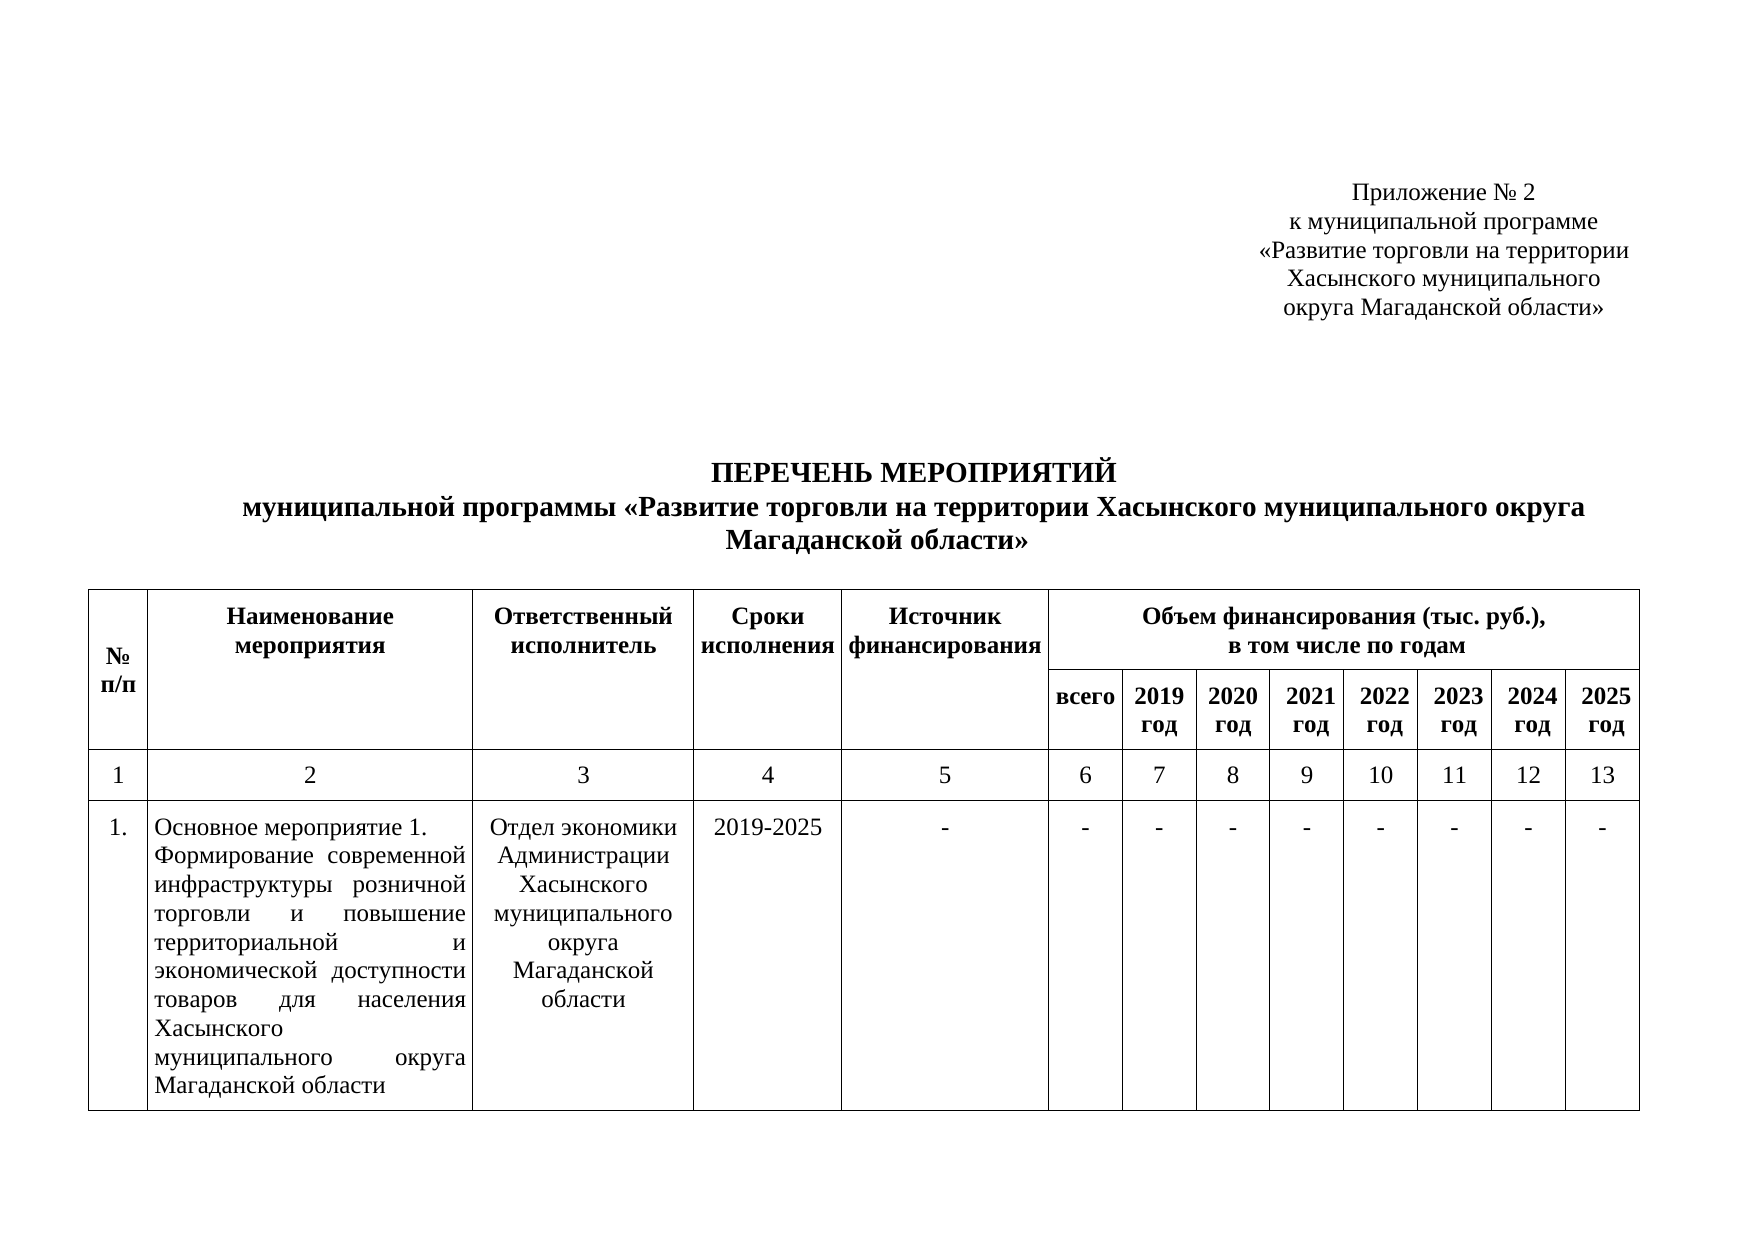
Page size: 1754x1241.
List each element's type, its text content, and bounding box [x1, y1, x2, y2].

table_cell 10 [1344, 750, 1417, 800]
table_cell Основное мероприятие 1. Формирование современной инфраструктуры розничной торговли и повышение территориальной и экономической доступности товаров для населения Хасынского муниципального округа Магаданской области [148, 801, 472, 1110]
table_cell всего [1049, 670, 1122, 749]
table_cell 6 [1049, 750, 1122, 800]
table_header № п/п [89, 590, 147, 749]
table_cell 8 [1197, 750, 1269, 800]
text ПЕРЕЧЕНЬ МЕРОПРИЯТИЙ [118, 455, 1636, 489]
table_header Объем финансирования (тыс. руб.), в том числе по годам [1049, 590, 1639, 669]
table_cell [473, 801, 693, 1110]
table_cell 3 [473, 750, 693, 800]
table_cell - [1566, 801, 1639, 1110]
table_cell 2019 год [1123, 670, 1196, 749]
table_cell 2022 год [1344, 670, 1417, 749]
table_cell 9 [1270, 750, 1343, 800]
table_cell - [1492, 801, 1565, 1110]
table_cell - [1344, 801, 1417, 1110]
table_cell - [1197, 801, 1269, 1110]
table_cell 13 [1566, 750, 1639, 800]
table_cell 4 [694, 750, 841, 800]
table_cell 7 [1123, 750, 1196, 800]
table_cell 2024 год [1492, 670, 1565, 749]
table_cell 2019-2025 [694, 801, 841, 1110]
table_header Сроки исполнения [694, 590, 841, 749]
table_cell 2021 год [1270, 670, 1343, 749]
table_cell 1. [89, 801, 147, 1110]
table_cell 2020 год [1197, 670, 1269, 749]
table_cell - [842, 801, 1048, 1110]
table_header Источник финансирования [842, 590, 1048, 749]
table_cell - [1418, 801, 1491, 1110]
table_header Приложение № 2 к муниципальной программе «Развитие торговли на территории Хасынского муниципального округа Магаданской области» [1240, 177, 1647, 321]
table_cell 12 [1492, 750, 1565, 800]
table_cell - [1270, 801, 1343, 1110]
table_header Ответственный исполнитель [473, 590, 693, 749]
table_cell 5 [842, 750, 1048, 800]
table_cell 1 [89, 750, 147, 800]
table_cell - [1049, 801, 1122, 1110]
table_cell 2 [148, 750, 472, 800]
table_cell - [1123, 801, 1196, 1110]
text муниципальной программы «Развитие торговли на территории Хасынского муниципального округа Магаданской области» [118, 489, 1636, 556]
table_cell 2023 год [1418, 670, 1491, 749]
table_header Наименование мероприятия [148, 590, 472, 749]
table_cell 2025 год [1566, 670, 1639, 749]
table_cell 11 [1418, 750, 1491, 800]
